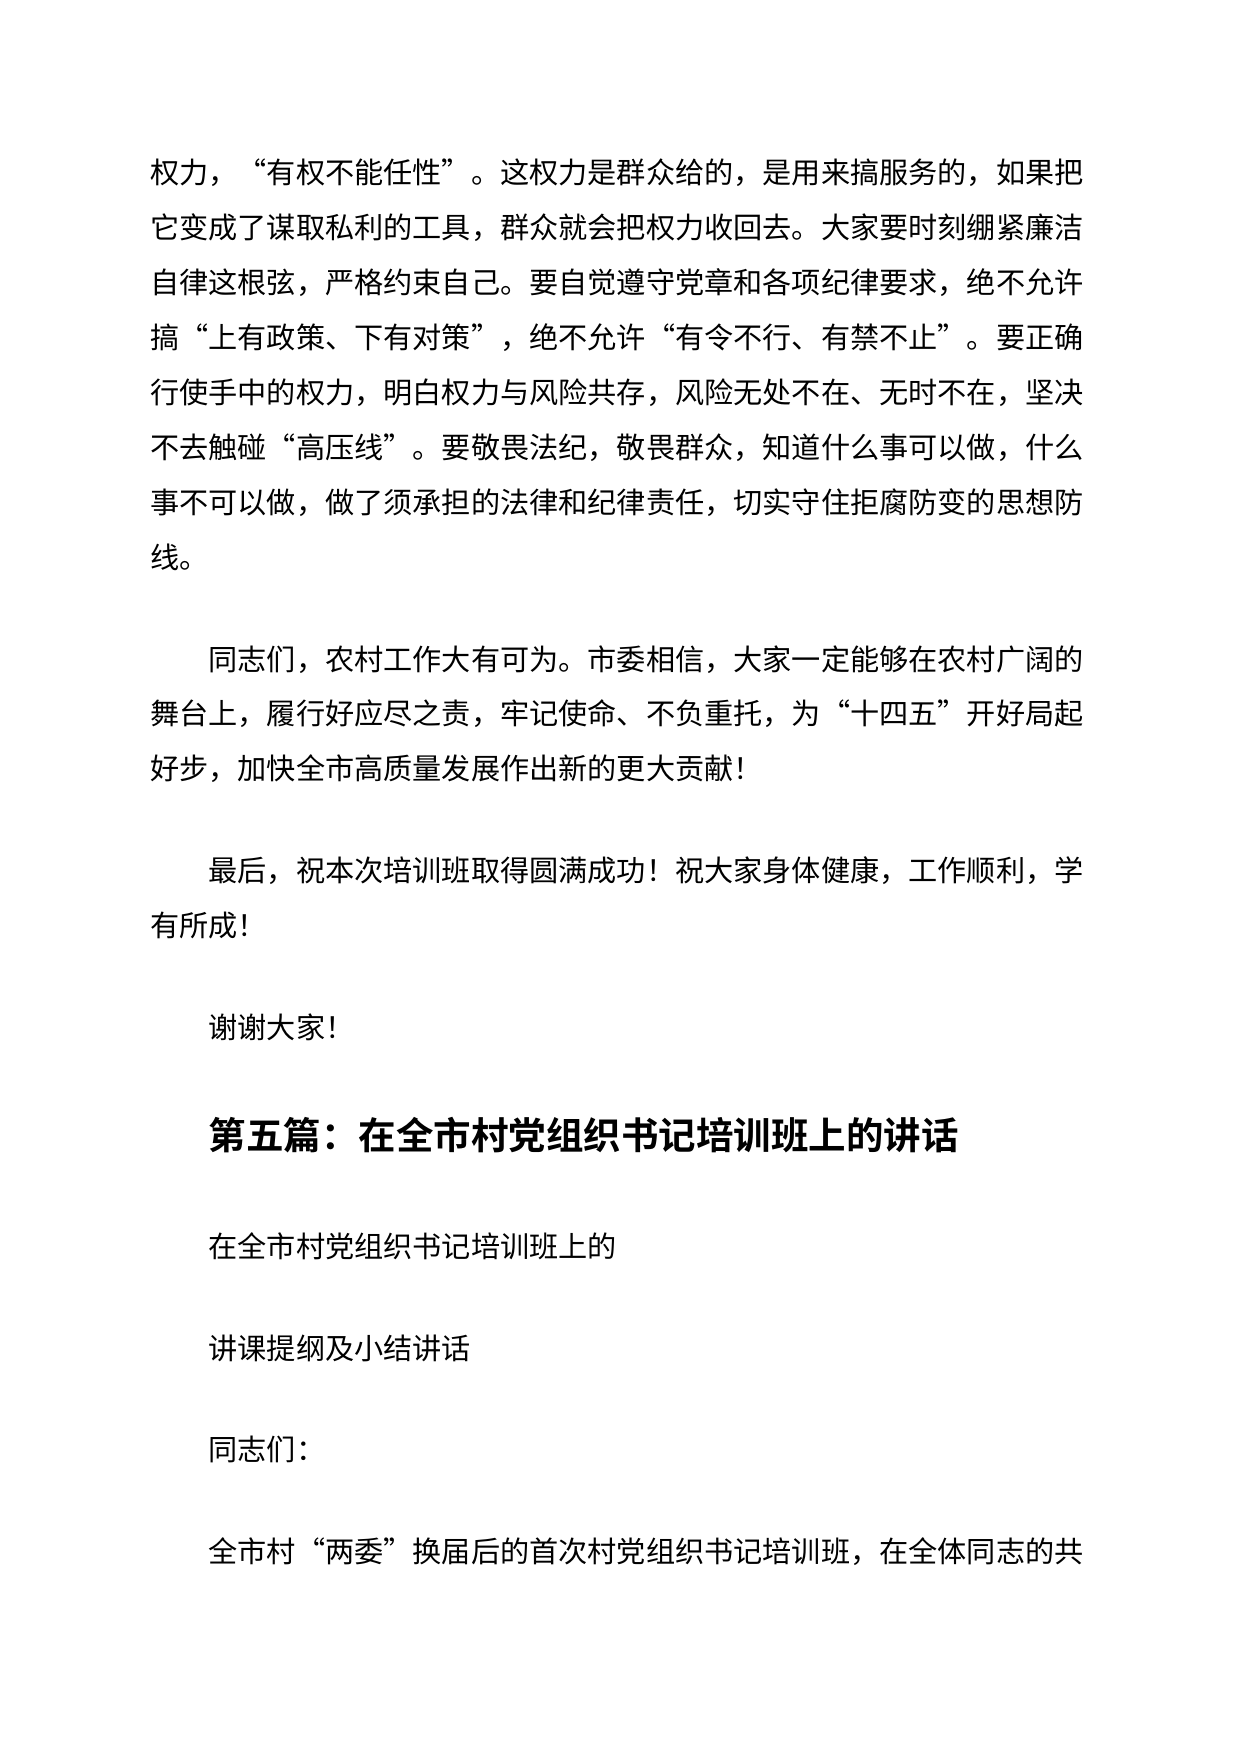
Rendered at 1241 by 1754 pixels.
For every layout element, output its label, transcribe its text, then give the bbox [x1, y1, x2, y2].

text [150, 1529, 1090, 1571]
text 同志们： [150, 1427, 1090, 1469]
text 同志们，农村工作大有可为。市委相信，大家一定能够在农村广阔的舞台上，履行好应尽之责，牢记使命、不负重托，为“十四五”开好局起好步，加快全市高质量发展作出新的更大贡献！ [150, 636, 1090, 788]
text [150, 150, 1090, 577]
text 最后，祝本次培训班取得圆满成功！祝大家身体健康，工作顺利，学有所成！ [150, 848, 1090, 945]
text 在全市村党组织书记培训班上的 [150, 1223, 1090, 1266]
text 讲课提纲及小结讲话 [150, 1325, 1090, 1367]
text 谢谢大家！ [150, 1004, 1090, 1047]
text 第五篇：在全市村党组织书记培训班上的讲话 [150, 1106, 1090, 1160]
